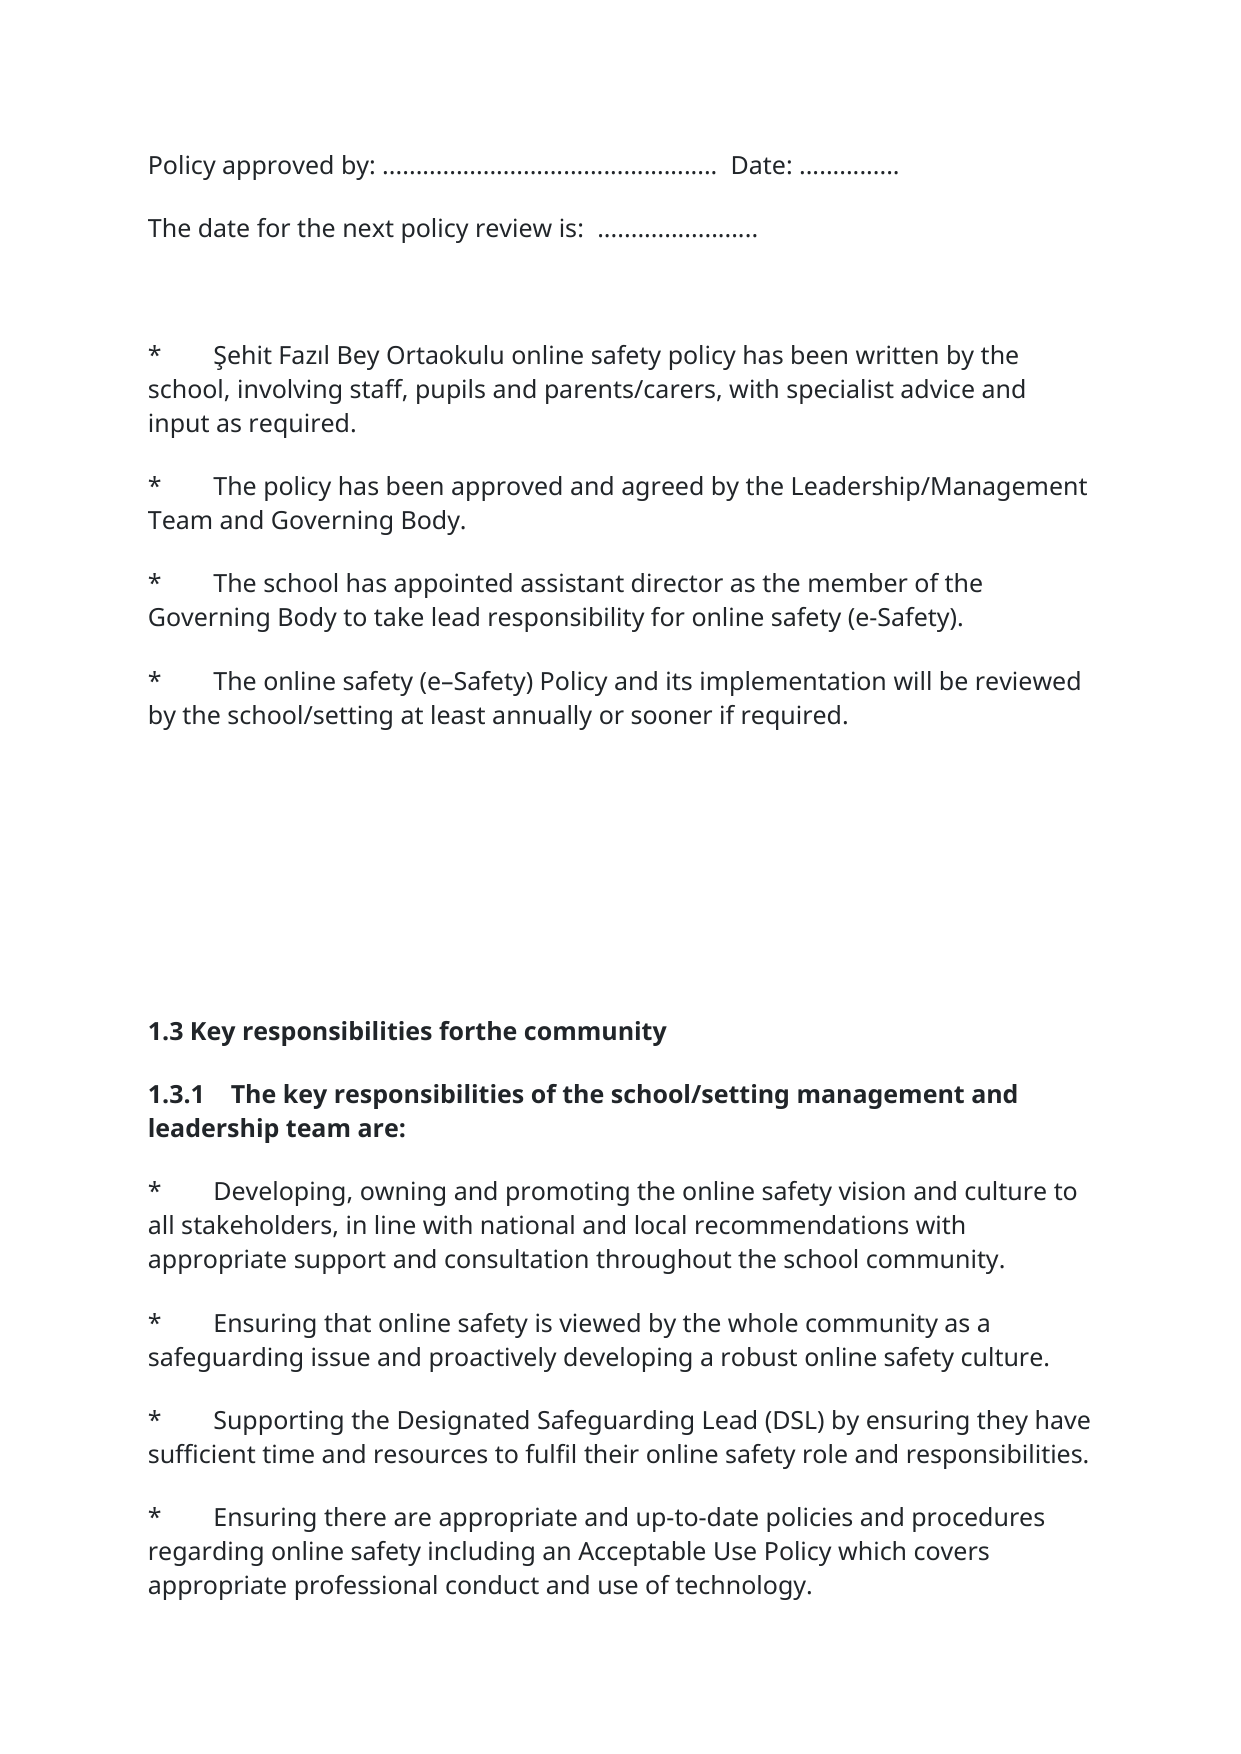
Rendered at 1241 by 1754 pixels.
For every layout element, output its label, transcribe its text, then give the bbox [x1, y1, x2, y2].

text * Developing, owning and promoting the online safety vision and culture to all stakeholders, in line with national and local recommendations with appropriate support and consultation throughout the school community. [148, 1174, 1093, 1276]
text * The school has appointed assistant director as the member of the Governing Body to take lead responsibility for online safety (e-Safety). [148, 566, 1093, 634]
text * Supporting the Designated Safeguarding Lead (DSL) by ensuring they have sufficient time and resources to fulfil their online safety role and responsibilities. [148, 1403, 1093, 1471]
text 1.3 Key responsibilities forthe community [148, 1013, 1093, 1047]
text * The policy has been approved and agreed by the Leadership/Management Team and Governing Body. [148, 469, 1093, 537]
text * The online safety (e–Safety) Policy and its implementation will be reviewed by the school/setting at least annually or sooner if required. [148, 663, 1093, 731]
text * Ensuring that online safety is viewed by the whole community as a safeguarding issue and proactively developing a robust online safety culture. [148, 1305, 1093, 1373]
text * Şehit Fazıl Bey Ortaokulu online safety policy has been written by the school, involving staff, pupils and parents/carers, with specialist advice and input as required. [148, 337, 1093, 439]
text 1.3.1 The key responsibilities of the school/setting management and leadership team are: [148, 1077, 1093, 1145]
text Policy approved by: .................................................. Date: ............... [148, 148, 1093, 182]
text The date for the next policy review is: ........................ [148, 211, 1093, 245]
text * Ensuring there are appropriate and up-to-date policies and procedures regarding online safety including an Acceptable Use Policy which covers appropriate professional conduct and use of technology. [148, 1500, 1093, 1602]
